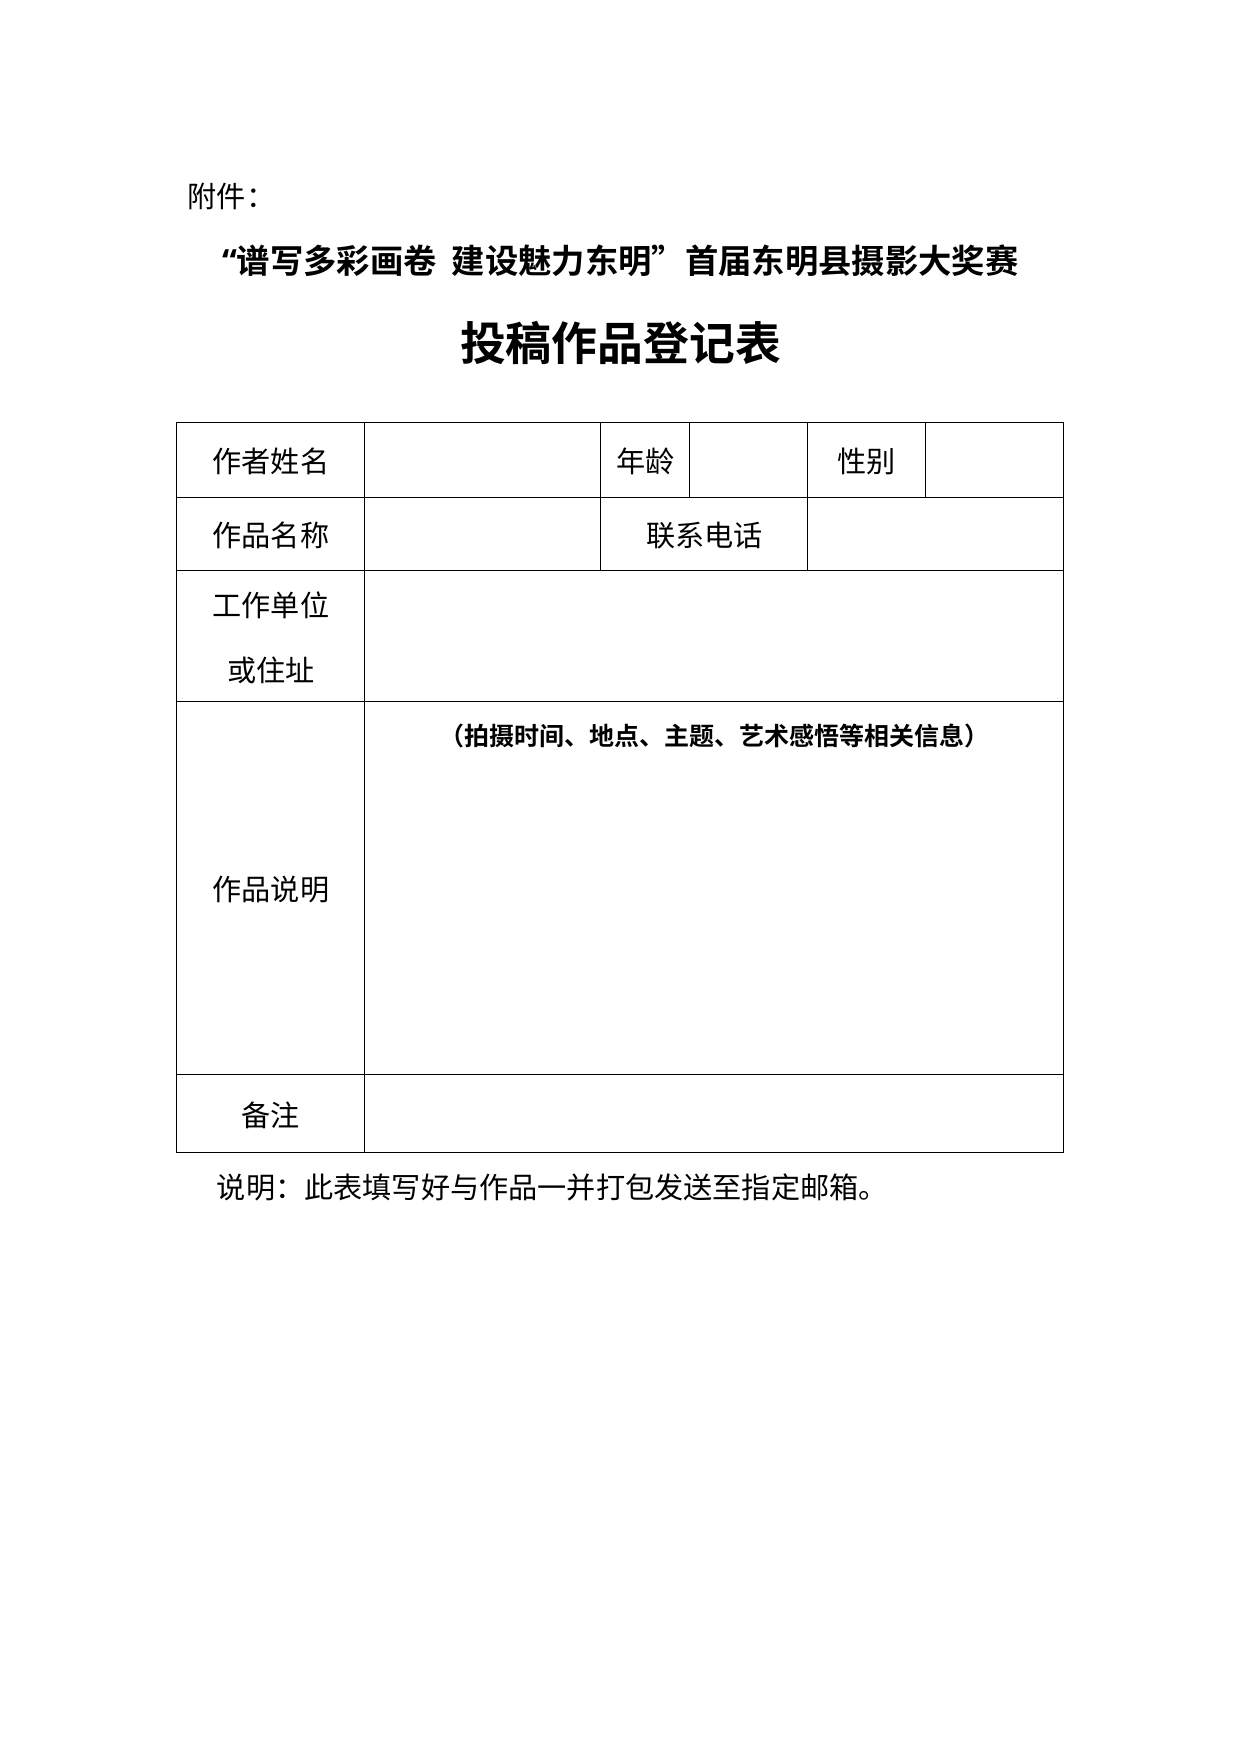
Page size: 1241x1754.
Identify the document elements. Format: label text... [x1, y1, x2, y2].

table_cell 联系电话 [601, 498, 807, 570]
text 投稿作品登记表 [187, 292, 1053, 389]
table_cell 作品说明 [177, 702, 364, 1073]
table_header 年龄 [601, 423, 689, 497]
table_cell [365, 498, 600, 570]
table_cell 作品名称 [177, 498, 364, 570]
table_header 性别 [808, 423, 925, 497]
table_cell [365, 1075, 1063, 1152]
table_header [926, 423, 1063, 497]
table_header [690, 423, 807, 497]
table_cell 工作单位 或住址 [177, 571, 364, 701]
table_header [365, 423, 600, 497]
table_cell （拍摄时间、地点、主题、艺术感悟等相关信息） [365, 702, 1063, 1073]
table_cell [365, 571, 1063, 701]
text 附件： [187, 162, 1053, 227]
text “谱写多彩画卷 建设魅力东明”首届东明县摄影大奖赛 [187, 227, 1053, 292]
table_header 作者姓名 [177, 423, 364, 497]
text 说明：此表填写好与作品一并打包发送至指定邮箱。 [187, 1153, 1053, 1218]
table_cell 备注 [177, 1075, 364, 1152]
table_cell [808, 498, 1063, 570]
